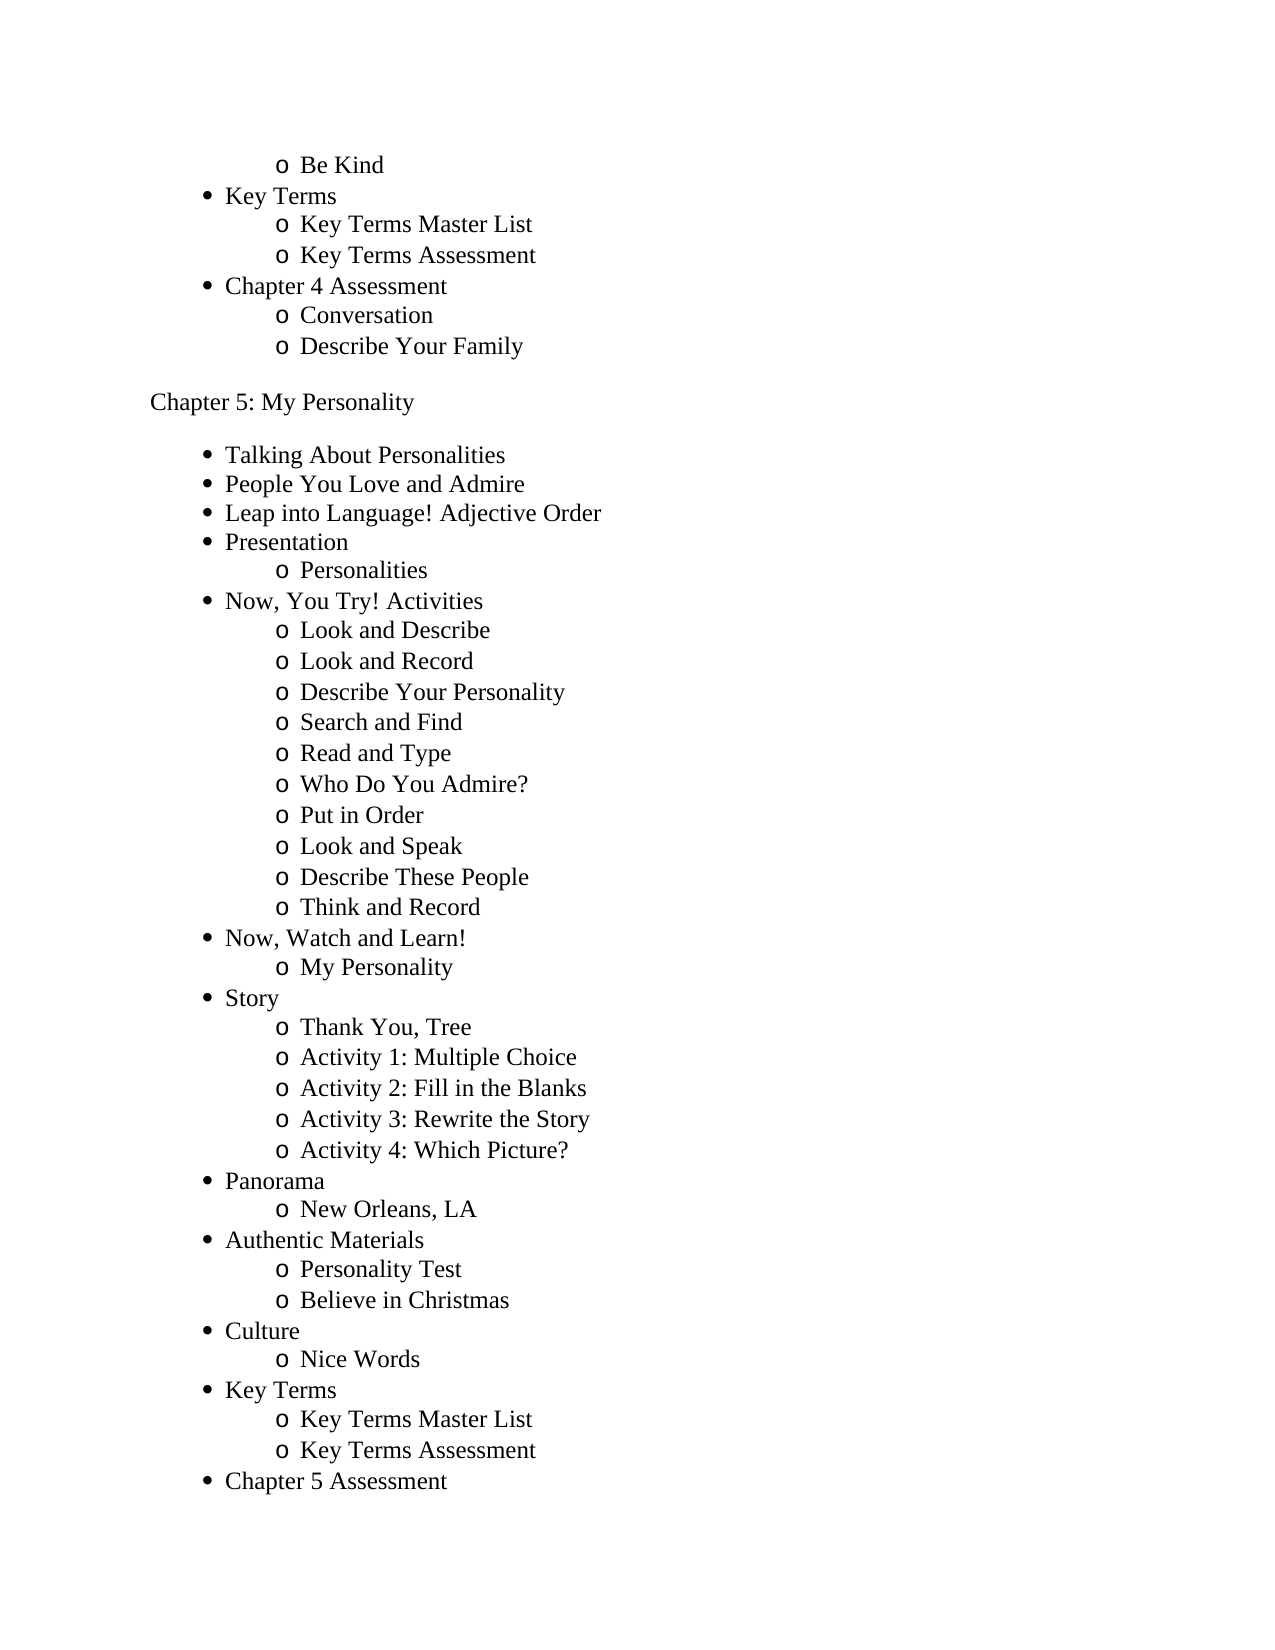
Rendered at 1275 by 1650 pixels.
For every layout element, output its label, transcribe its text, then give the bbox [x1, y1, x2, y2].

list Who Do You Admire? [274, 769, 1125, 800]
list Key Terms Assessment [274, 1435, 1125, 1466]
list Personalities [274, 555, 1125, 586]
list People You Love and Admire [203, 469, 1125, 498]
list Describe Your Personality [274, 677, 1125, 707]
list Key Terms Master List [274, 1404, 1125, 1435]
list Authentic Materials [203, 1225, 1125, 1254]
list Search and Find [274, 707, 1125, 738]
list Story [203, 983, 1125, 1012]
list Activity 1: Multiple Choice [274, 1042, 1125, 1073]
list Activity 3: Rewrite the Story [274, 1104, 1125, 1135]
list Presentation [203, 527, 1125, 555]
list Key Terms [203, 1375, 1125, 1404]
list Leap into Language! Adjective Order [203, 498, 1125, 527]
list Now, Watch and Learn! [203, 923, 1125, 952]
list Talking About Personalities [203, 440, 1125, 469]
list Activity 4: Which Picture? [274, 1135, 1125, 1166]
list Describe Your Family [274, 331, 1125, 362]
list Read and Type [274, 738, 1125, 769]
list Be Kind [274, 150, 1125, 181]
list Look and Describe [274, 615, 1125, 646]
list Activity 2: Fill in the Blanks [274, 1073, 1125, 1104]
list Culture [203, 1316, 1125, 1344]
list Thank You, Tree [274, 1012, 1125, 1042]
list Key Terms [203, 181, 1125, 209]
list Look and Speak [274, 831, 1125, 862]
list Think and Record [274, 892, 1125, 923]
list Believe in Christmas [274, 1285, 1125, 1316]
list New Orleans, LA [274, 1194, 1125, 1225]
list Conversation [274, 300, 1125, 331]
list Personality Test [274, 1254, 1125, 1285]
list Chapter 4 Assessment [203, 271, 1125, 300]
list Key Terms Master List [274, 209, 1125, 240]
list Describe These People [274, 862, 1125, 892]
list Chapter 5 Assessment [203, 1466, 1125, 1494]
list Nice Words [274, 1344, 1125, 1375]
list Look and Record [274, 646, 1125, 677]
list Put in Order [274, 800, 1125, 831]
list Now, You Try! Activities [203, 586, 1125, 615]
list My Personality [274, 952, 1125, 983]
list Key Terms Assessment [274, 240, 1125, 271]
text Chapter 5: My Personality [150, 387, 1125, 415]
list Panorama [203, 1166, 1125, 1194]
